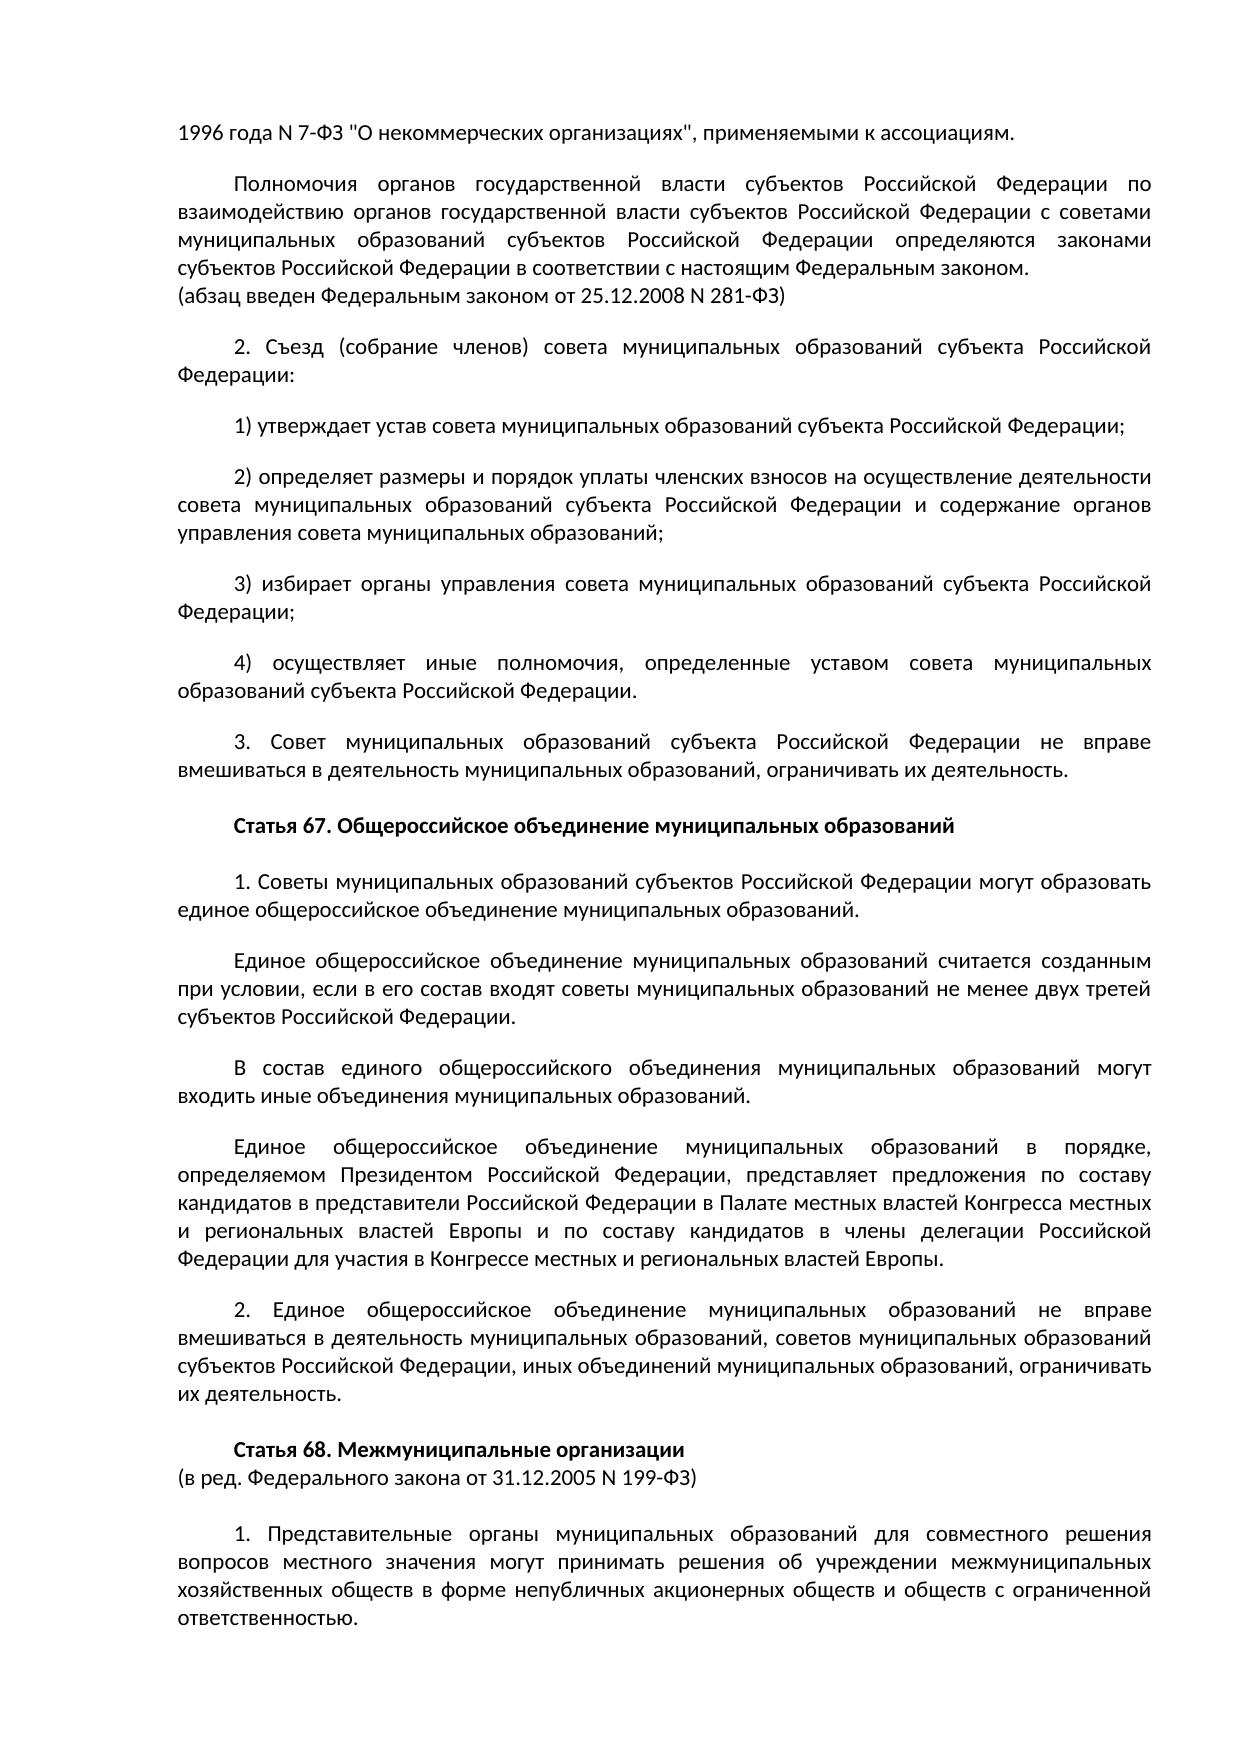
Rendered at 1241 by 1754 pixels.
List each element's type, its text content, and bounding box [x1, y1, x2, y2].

text 2) определяет размеры и порядок уплаты членских взносов на осуществление деятельности совета муниципальных образований субъекта Российской Федерации и содержание органов управления совета муниципальных образований; [177, 462, 1152, 546]
text 1) утверждает устав совета муниципальных образований субъекта Российской Федерации; [177, 411, 1152, 439]
text 2. Съезд (собрание членов) совета муниципальных образований субъекта Российской Федерации: [177, 332, 1152, 388]
text 1. Советы муниципальных образований субъектов Российской Федерации могут образовать единое общероссийское объединение муниципальных образований. [177, 867, 1152, 923]
title Статья 67. Общероссийское объединение муниципальных образований [177, 811, 1152, 839]
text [177, 118, 1152, 146]
text (в ред. Федерального закона от 31.12.2005 N 199-ФЗ) [177, 1463, 1152, 1491]
text Полномочия органов государственной власти субъектов Российской Федерации по взаимодействию органов государственной власти субъектов Российской Федерации с советами муниципальных образований субъектов Российской Федерации определяются законами субъектов Российской Федерации в соответствии с настоящим Федеральным законом. [177, 169, 1152, 281]
text 2. Единое общероссийское объединение муниципальных образований не вправе вмешиваться в деятельность муниципальных образований, советов муниципальных образований субъектов Российской Федерации, иных объединений муниципальных образований, ограничивать их деятельность. [177, 1295, 1152, 1407]
title Статья 68. Межмуниципальные организации [177, 1435, 1152, 1463]
text 4) осуществляет иные полномочия, определенные уставом совета муниципальных образований субъекта Российской Федерации. [177, 648, 1152, 704]
text Единое общероссийское объединение муниципальных образований считается созданным при условии, если в его состав входят советы муниципальных образований не менее двух третей субъектов Российской Федерации. [177, 946, 1152, 1030]
text 3) избирает органы управления совета муниципальных образований субъекта Российской Федерации; [177, 569, 1152, 625]
text Единое общероссийское объединение муниципальных образований в порядке, определяемом Президентом Российской Федерации, представляет предложения по составу кандидатов в представители Российской Федерации в Палате местных властей Конгресса местных и региональных властей Европы и по составу кандидатов в члены делегации Российской Федерации для участия в Конгрессе местных и региональных властей Европы. [177, 1132, 1152, 1272]
text 1. Представительные органы муниципальных образований для совместного решения вопросов местного значения могут принимать решения об учреждении межмуниципальных хозяйственных обществ в форме непубличных акционерных обществ и обществ с ограниченной ответственностью. [177, 1519, 1152, 1631]
text (абзац введен Федеральным законом от 25.12.2008 N 281-ФЗ) [177, 281, 1152, 309]
text 3. Совет муниципальных образований субъекта Российской Федерации не вправе вмешиваться в деятельность муниципальных образований, ограничивать их деятельность. [177, 727, 1152, 783]
text В состав единого общероссийского объединения муниципальных образований могут входить иные объединения муниципальных образований. [177, 1053, 1152, 1109]
